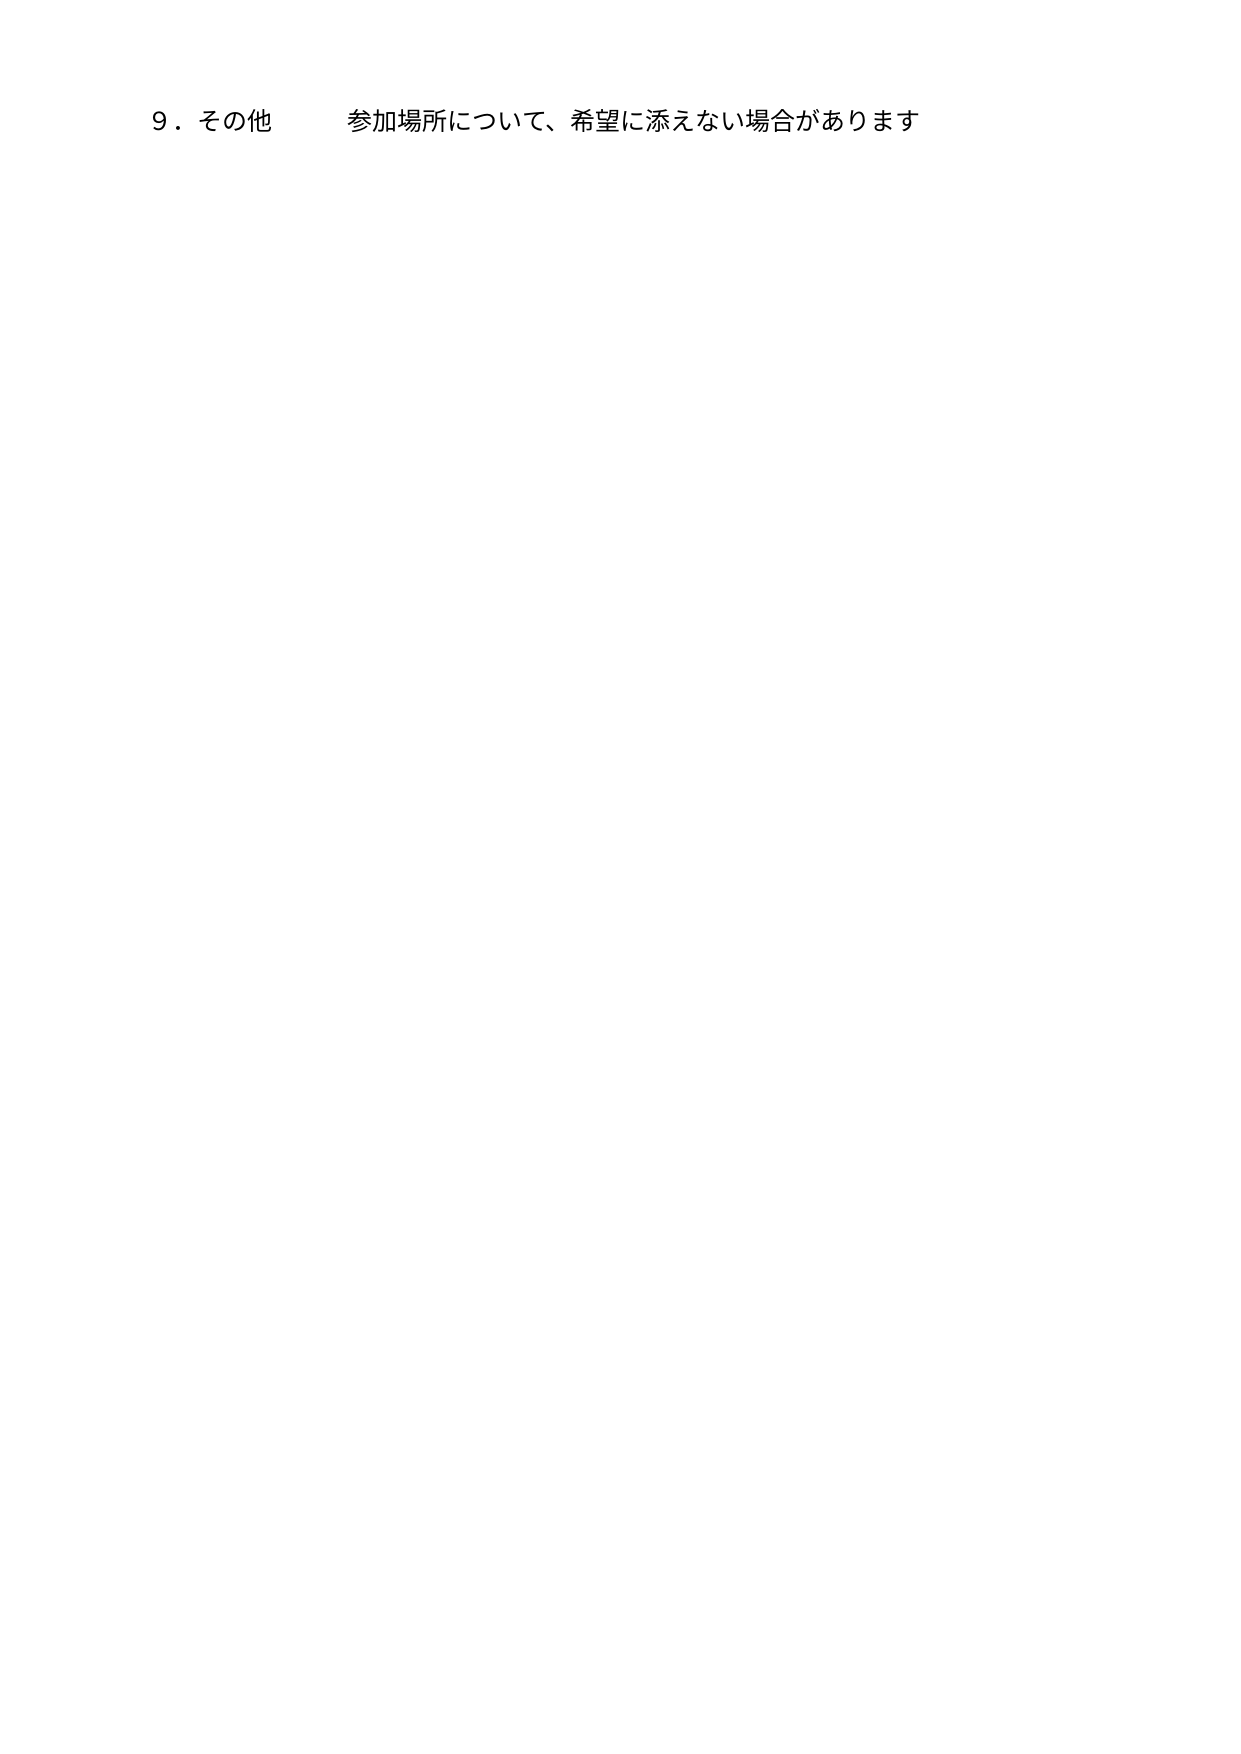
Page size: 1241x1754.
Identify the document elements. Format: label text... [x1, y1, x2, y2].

text ９．その他 参加場所について、希望に添えない場合があります [148, 98, 1152, 140]
